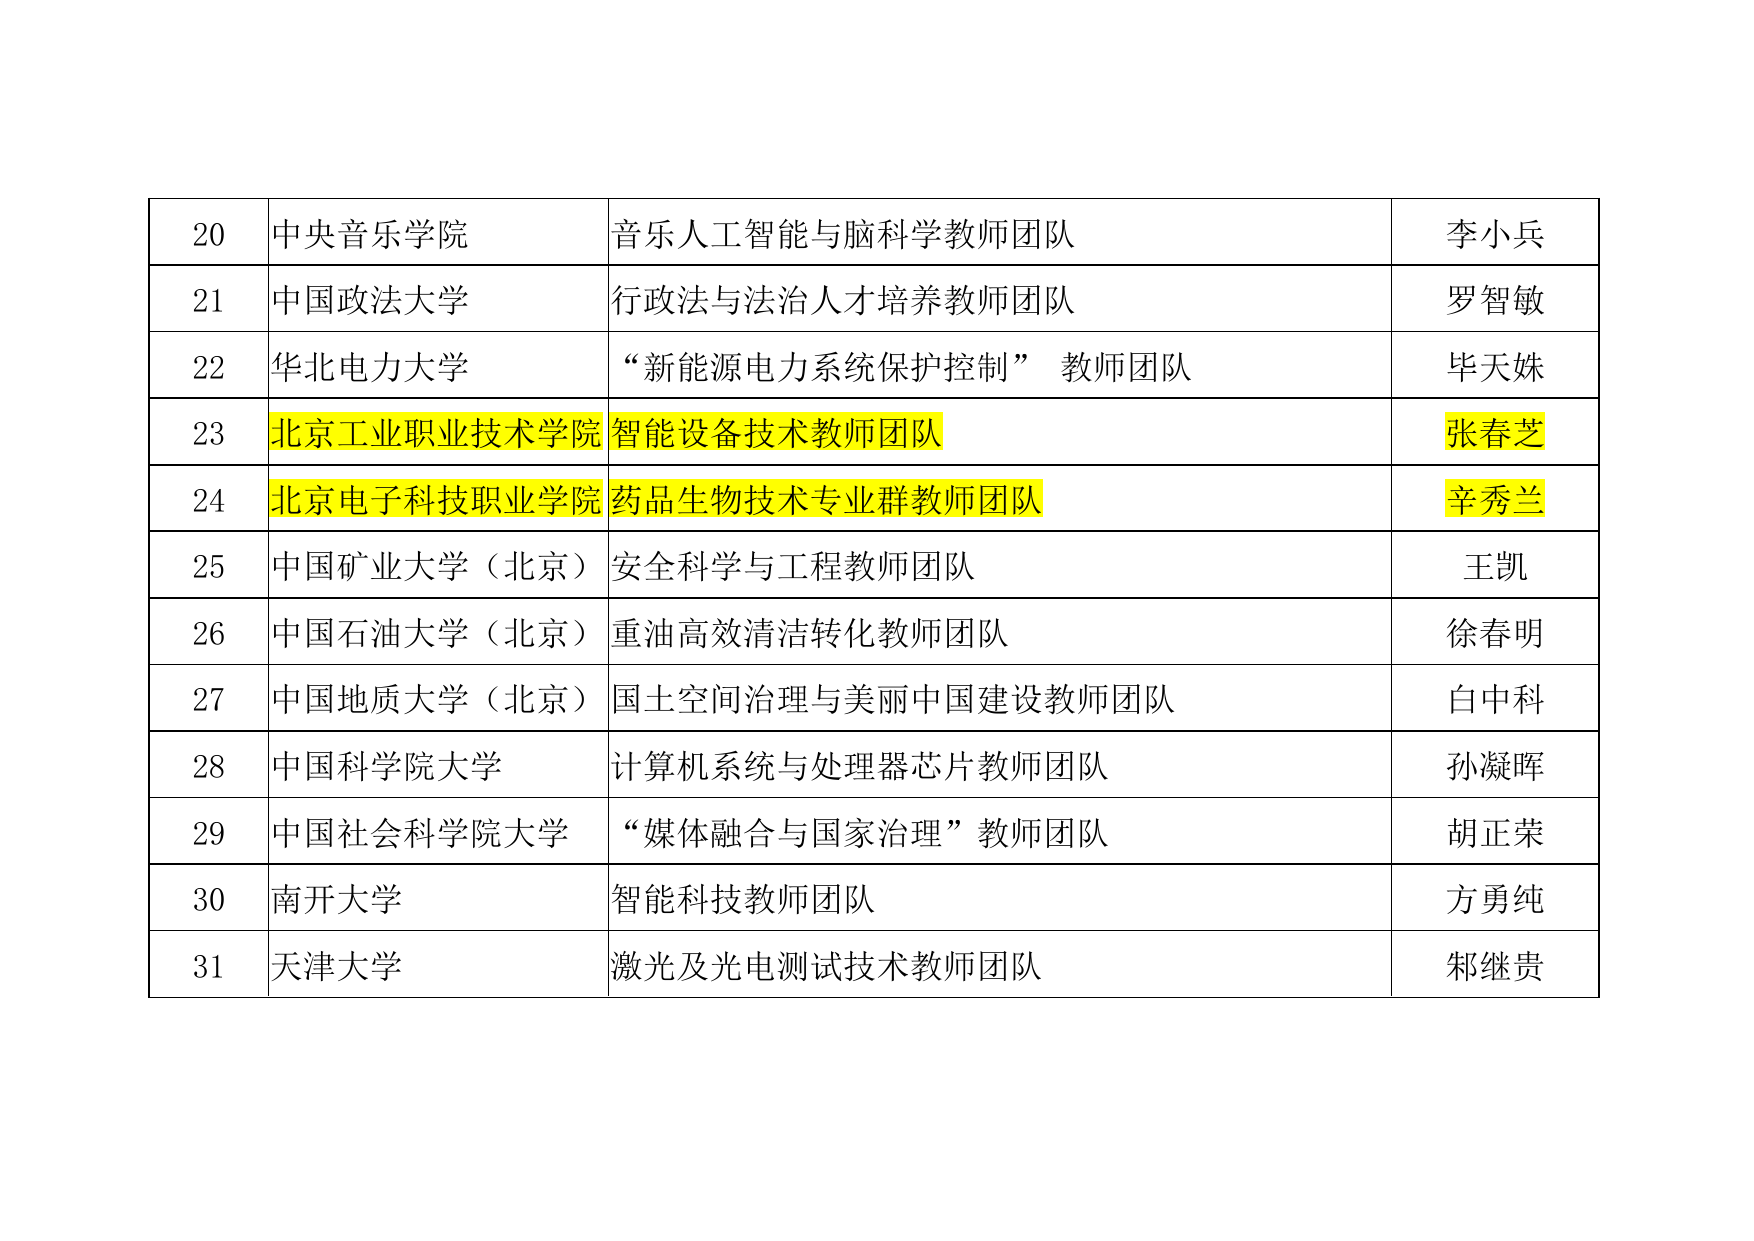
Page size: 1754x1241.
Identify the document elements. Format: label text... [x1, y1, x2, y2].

table_cell 智能设备技术教师团队 [609, 399, 1391, 464]
table_cell 音乐人工智能与脑科学教师团队 [609, 199, 1391, 264]
table_cell 行政法与法治人才培养教师团队 [609, 266, 1391, 331]
table_cell 中央音乐学院 [269, 199, 608, 264]
table_cell 毕天姝 [1392, 332, 1598, 397]
table_cell 孙凝晖 [1392, 732, 1598, 797]
table_cell 29 [150, 798, 268, 863]
table_cell 30 [150, 865, 268, 930]
table_cell 20 [150, 199, 268, 264]
table_cell 中国科学院大学 [269, 732, 608, 797]
table_cell 张春芝 [1392, 399, 1598, 464]
table_cell 中国石油大学（北京） [269, 599, 608, 663]
table_cell 徐春明 [1392, 599, 1598, 663]
table_cell 中国政法大学 [269, 266, 608, 331]
table_cell 白中科 [1392, 665, 1598, 730]
table_cell 胡正荣 [1392, 798, 1598, 863]
table_cell 23 [150, 399, 268, 464]
table_cell 中国地质大学（北京） [269, 665, 608, 730]
table_cell 智能科技教师团队 [609, 865, 1391, 930]
table_cell 南开大学 [269, 865, 608, 930]
table_cell 21 [150, 266, 268, 331]
table_cell 27 [150, 665, 268, 730]
table_cell “媒体融合与国家治理”教师团队 [609, 798, 1391, 863]
table_cell 北京电子科技职业学院 [269, 466, 608, 530]
table_cell 华北电力大学 [269, 332, 608, 397]
table_cell 方勇纯 [1392, 865, 1598, 930]
table_cell 北京工业职业技术学院 [269, 399, 608, 464]
table_cell 26 [150, 599, 268, 663]
table_cell 24 [150, 466, 268, 530]
table_cell 计算机系统与处理器芯片教师团队 [609, 732, 1391, 797]
table_cell 中国矿业大学（北京） [269, 532, 608, 597]
table_cell 中国社会科学院大学 [269, 798, 608, 863]
table_cell 天津大学 [269, 931, 608, 996]
table_cell 罗智敏 [1392, 266, 1598, 331]
table_cell 安全科学与工程教师团队 [609, 532, 1391, 597]
table_cell 国土空间治理与美丽中国建设教师团队 [609, 665, 1391, 730]
table_cell 28 [150, 732, 268, 797]
table_cell 激光及光电测试技术教师团队 [609, 931, 1391, 996]
table_cell 31 [150, 931, 268, 996]
table_cell 重油高效清洁转化教师团队 [609, 599, 1391, 663]
table_cell 李小兵 [1392, 199, 1598, 264]
table_cell 辛秀兰 [1392, 466, 1598, 530]
table_cell 25 [150, 532, 268, 597]
table_cell 22 [150, 332, 268, 397]
table_cell 邾继贵 [1392, 931, 1598, 996]
table_cell “新能源电力系统保护控制” 教师团队 [609, 332, 1391, 397]
table_cell 药品生物技术专业群教师团队 [609, 466, 1391, 530]
table_cell 王凯 [1392, 532, 1598, 597]
